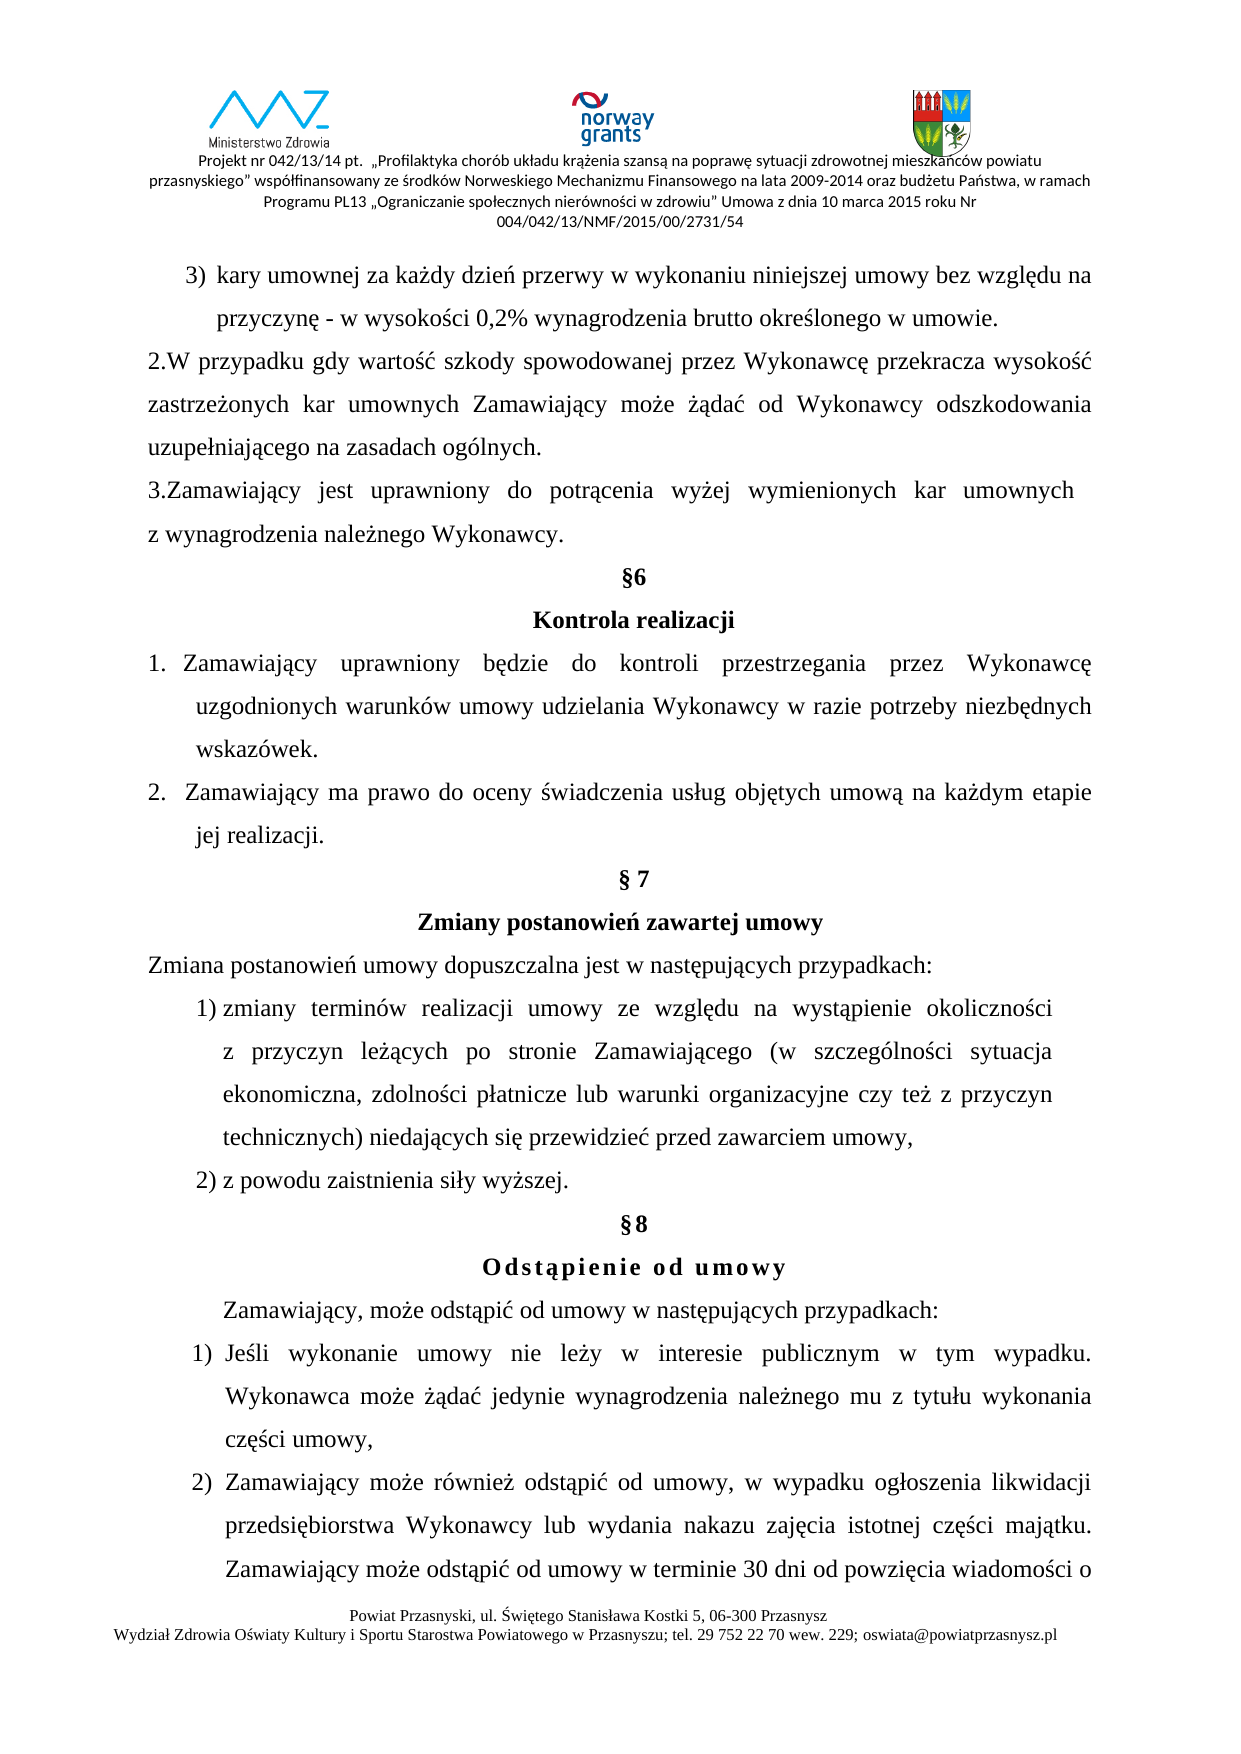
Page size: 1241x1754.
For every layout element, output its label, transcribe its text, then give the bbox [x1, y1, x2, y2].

list Zamawiający uprawniony będzie do kontroli przestrzegania przez Wykonawcę uzgodnionych warunków umowy udzielania Wykonawcy w razie potrzeby niezbędnych wskazówek. [148, 648, 1093, 763]
picture [283, 90, 322, 122]
list z powodu zaistnienia siły wyższej. [196, 1166, 1093, 1194]
text § 7 [175, 864, 1093, 892]
picture [163, 90, 373, 149]
text Zamawiający, może odstąpić od umowy w następujących przypadkach: [223, 1295, 1093, 1324]
text Kontrola realizacji [175, 605, 1093, 634]
text Zmiana postanowień umowy dopuszczalna jest w następujących przypadkach: [148, 950, 1093, 979]
text §6 [175, 562, 1093, 591]
list Zamawiający ma prawo do oceny świadczenia usług objętych umową na każdym etapie jej realizacji. [148, 777, 1093, 849]
list zmiany terminów realizacji umowy ze względu na wystąpienie okoliczności z przyczyn leżących po stronie Zamawiającego (w szczególności sytuacja ekonomiczna, zdolności płatnicze lub warunki organizacyjne czy też z przyczyn technicznych) niedających się przewidzieć przed zawarciem umowy, [196, 993, 1053, 1151]
picture [558, 65, 667, 174]
text Zmiany postanowień zawartej umowy [148, 907, 1093, 936]
picture [237, 90, 278, 122]
text §8 [175, 1209, 1093, 1237]
text 2.W przypadku gdy wartość szkody spowodowanej przez Wykonawcę przekracza wysokość zastrzeżonych kar umownych Zamawiający może żądać od Wykonawcy odszkodowania uzupełniającego na zasadach ogólnych. [148, 346, 1093, 461]
list Jeśli wykonanie umowy nie leży w interesie publicznym w tym wypadku. Wykonawca może żądać jedynie wynagrodzenia należnego mu z tytułu wykonania części umowy, [191, 1338, 1093, 1453]
text Odstąpienie od umowy [175, 1252, 1093, 1281]
list kary umownej za każdy dzień przerwy w wykonaniu niniejszej umowy bez względu na przyczynę - w wysokości 0,2% wynagrodzenia brutto określonego w umowie. [185, 260, 1093, 332]
picture [913, 90, 971, 157]
text 3.Zamawiający jest uprawniony do potrącenia wyżej wymienionych kar umownych z wynagrodzenia należnego Wykonawcy. [148, 476, 1093, 547]
